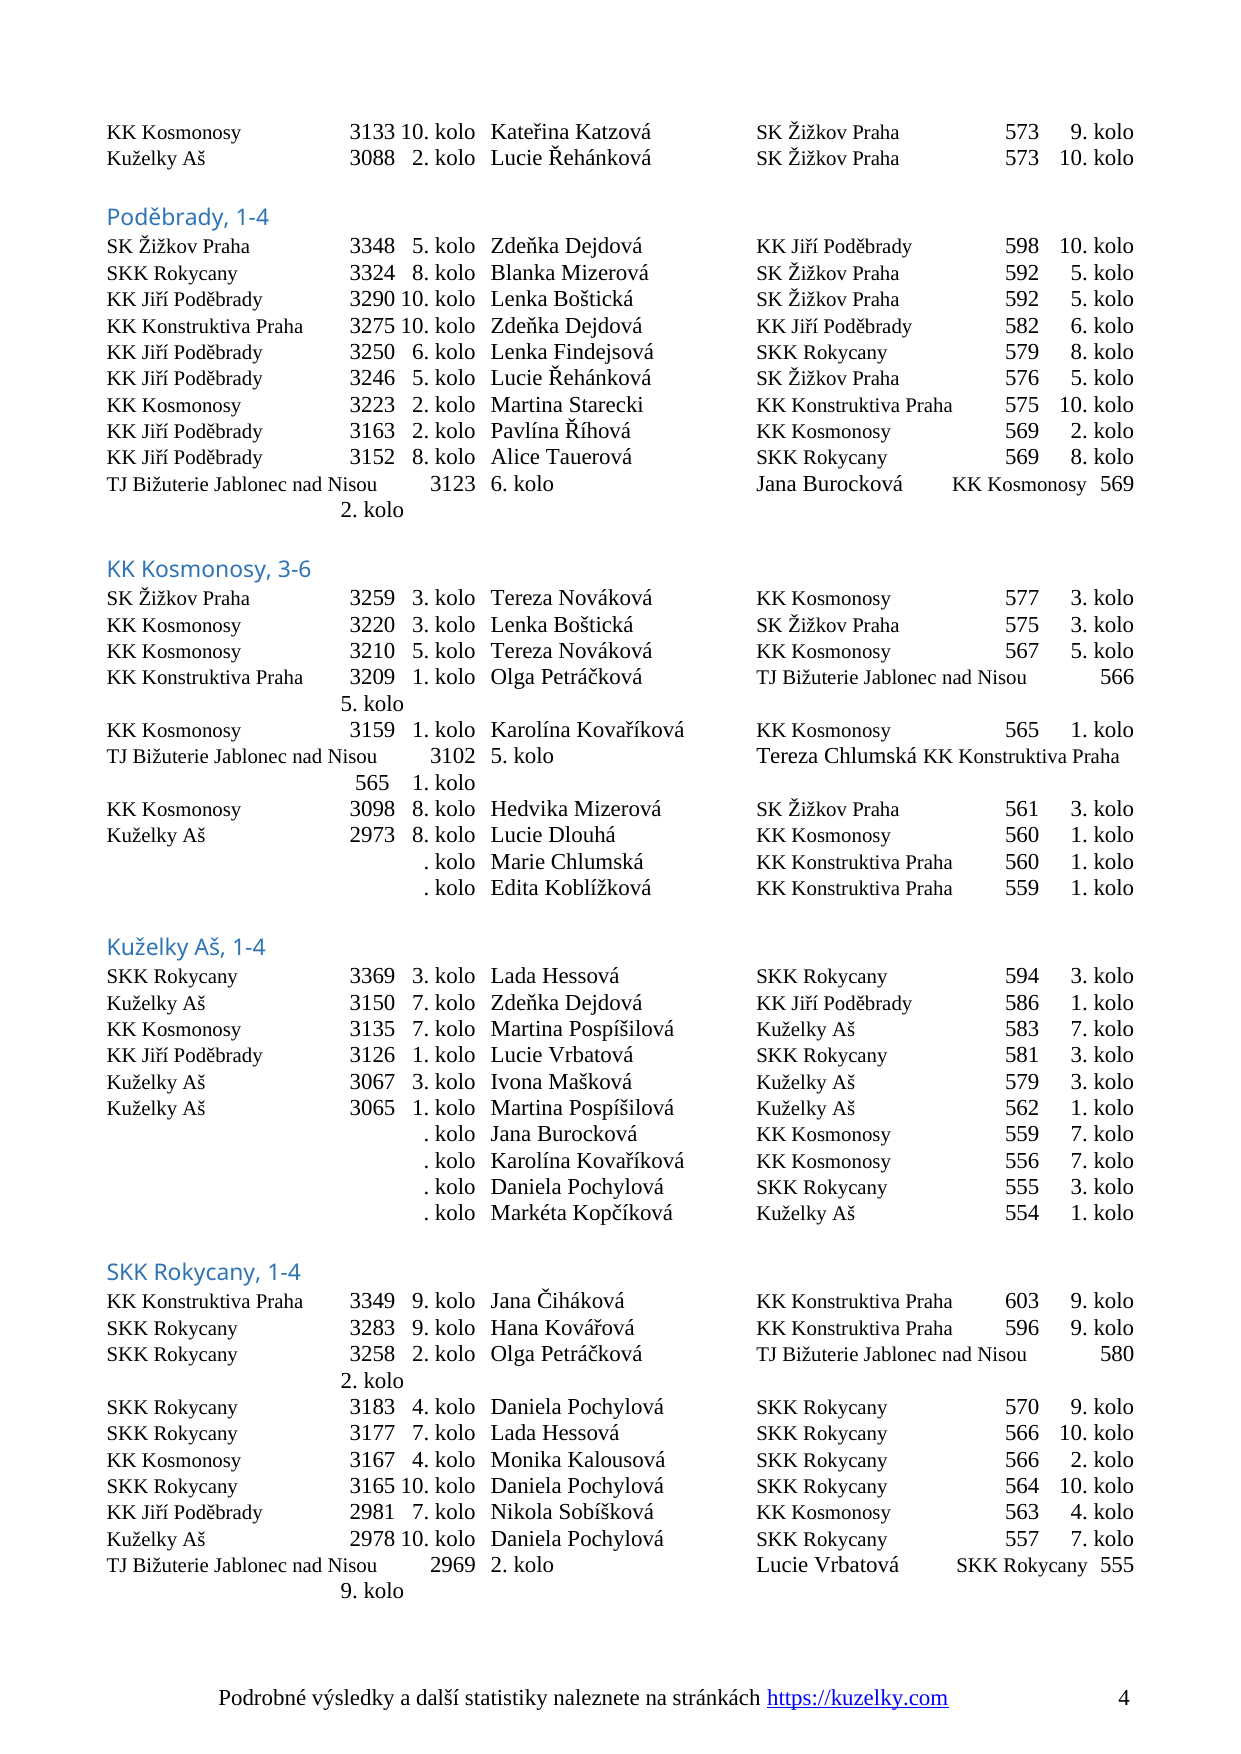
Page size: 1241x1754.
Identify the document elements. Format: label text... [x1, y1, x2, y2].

subtitle KK Kosmonosy, 3-6 [106, 553, 1134, 584]
text KK Kosmonosy 3135 7. kolo Martina Pospíšilová Kuželky Aš 583 7. kolo [106, 1015, 1134, 1041]
text KK Kosmonosy 3098 8. kolo Hedvika Mizerová SK Žižkov Praha 561 3. kolo [106, 795, 1134, 821]
text KK Kosmonosy 3210 5. kolo Tereza Nováková KK Kosmonosy 567 5. kolo [106, 637, 1134, 663]
text KK Jiří Poděbrady 3152 8. kolo Alice Tauerová SKK Rokycany 569 8. kolo [106, 443, 1134, 470]
text KK Kosmonosy 3220 3. kolo Lenka Boštická SK Žižkov Praha 575 3. kolo [106, 611, 1134, 637]
text KK Kosmonosy 3159 1. kolo Karolína Kovaříková KK Kosmonosy 565 1. kolo [106, 716, 1134, 742]
text KK Kosmonosy 3223 2. kolo Martina Starecki KK Konstruktiva Praha 575 10. kolo [106, 391, 1134, 417]
text KK Konstruktiva Praha 3275 10. kolo Zdeňka Dejdová KK Jiří Poděbrady 582 6. kolo [106, 312, 1134, 338]
text . kolo Markéta Kopčíková Kuželky Aš 554 1. kolo [106, 1199, 1134, 1226]
text KK Konstruktiva Praha 3349 9. kolo Jana Čiháková KK Konstruktiva Praha 603 9. kolo [106, 1288, 1134, 1314]
text KK Jiří Poděbrady 3246 5. kolo Lucie Řehánková SK Žižkov Praha 576 5. kolo [106, 364, 1134, 391]
text . kolo Jana Burocková KK Kosmonosy 559 7. kolo [106, 1120, 1134, 1147]
text SKK Rokycany 3324 8. kolo Blanka Mizerová SK Žižkov Praha 592 5. kolo [106, 259, 1134, 285]
text . kolo Karolína Kovaříková KK Kosmonosy 556 7. kolo [106, 1147, 1134, 1173]
text KK Jiří Poděbrady 3163 2. kolo Pavlína Říhová KK Kosmonosy 569 2. kolo [106, 417, 1134, 443]
text Kuželky Aš 2978 10. kolo Daniela Pochylová SKK Rokycany 557 7. kolo [106, 1525, 1134, 1551]
text KK Kosmonosy 3167 4. kolo Monika Kalousová SKK Rokycany 566 2. kolo [106, 1446, 1134, 1472]
text TJ Bižuterie Jablonec nad Nisou 2969 2. kolo Lucie Vrbatová SKK Rokycany 555 9. kolo [106, 1551, 1134, 1604]
text KK Konstruktiva Praha 3209 1. kolo Olga Petráčková TJ Bižuterie Jablonec nad Nisou 566 5. kolo [106, 663, 1134, 716]
text SKK Rokycany 3183 4. kolo Daniela Pochylová SKK Rokycany 570 9. kolo [106, 1393, 1134, 1419]
text Kuželky Aš 3150 7. kolo Zdeňka Dejdová KK Jiří Poděbrady 586 1. kolo [106, 989, 1134, 1015]
text SK Žižkov Praha 3348 5. kolo Zdeňka Dejdová KK Jiří Poděbrady 598 10. kolo [106, 233, 1134, 259]
text . kolo Marie Chlumská KK Konstruktiva Praha 560 1. kolo [106, 848, 1134, 874]
text TJ Bižuterie Jablonec nad Nisou 3123 6. kolo Jana Burocková KK Kosmonosy 569 2. kolo [106, 470, 1134, 522]
subtitle Kuželky Aš, 1-4 [106, 931, 1134, 962]
text Kuželky Aš 3067 3. kolo Ivona Mašková Kuželky Aš 579 3. kolo [106, 1068, 1134, 1094]
text SKK Rokycany 3177 7. kolo Lada Hessová SKK Rokycany 566 10. kolo [106, 1419, 1134, 1446]
text KK Jiří Poděbrady 3126 1. kolo Lucie Vrbatová SKK Rokycany 581 3. kolo [106, 1041, 1134, 1068]
text Kuželky Aš 2973 8. kolo Lucie Dlouhá KK Kosmonosy 560 1. kolo [106, 821, 1134, 848]
text TJ Bižuterie Jablonec nad Nisou 3102 5. kolo Tereza Chlumská KK Konstruktiva Praha 565 1. kolo [106, 742, 1134, 795]
text KK Kosmonosy 3133 10. kolo Kateřina Katzová SK Žižkov Praha 573 9. kolo [106, 118, 1134, 144]
text SKK Rokycany 3165 10. kolo Daniela Pochylová SKK Rokycany 564 10. kolo [106, 1472, 1134, 1498]
text SK Žižkov Praha 3259 3. kolo Tereza Nováková KK Kosmonosy 577 3. kolo [106, 584, 1134, 611]
text Kuželky Aš 3065 1. kolo Martina Pospíšilová Kuželky Aš 562 1. kolo [106, 1094, 1134, 1120]
text SKK Rokycany 3283 9. kolo Hana Kovářová KK Konstruktiva Praha 596 9. kolo [106, 1314, 1134, 1340]
text KK Jiří Poděbrady 2981 7. kolo Nikola Sobíšková KK Kosmonosy 563 4. kolo [106, 1498, 1134, 1525]
subtitle SKK Rokycany, 1-4 [106, 1256, 1134, 1288]
text KK Jiří Poděbrady 3250 6. kolo Lenka Findejsová SKK Rokycany 579 8. kolo [106, 338, 1134, 364]
text . kolo Edita Koblížková KK Konstruktiva Praha 559 1. kolo [106, 874, 1134, 901]
text SKK Rokycany 3369 3. kolo Lada Hessová SKK Rokycany 594 3. kolo [106, 962, 1134, 989]
text Kuželky Aš 3088 2. kolo Lucie Řehánková SK Žižkov Praha 573 10. kolo [106, 144, 1134, 171]
text . kolo Daniela Pochylová SKK Rokycany 555 3. kolo [106, 1173, 1134, 1199]
text KK Jiří Poděbrady 3290 10. kolo Lenka Boštická SK Žižkov Praha 592 5. kolo [106, 285, 1134, 312]
text SKK Rokycany 3258 2. kolo Olga Petráčková TJ Bižuterie Jablonec nad Nisou 580 2. kolo [106, 1340, 1134, 1393]
subtitle Poděbrady, 1-4 [106, 201, 1134, 233]
